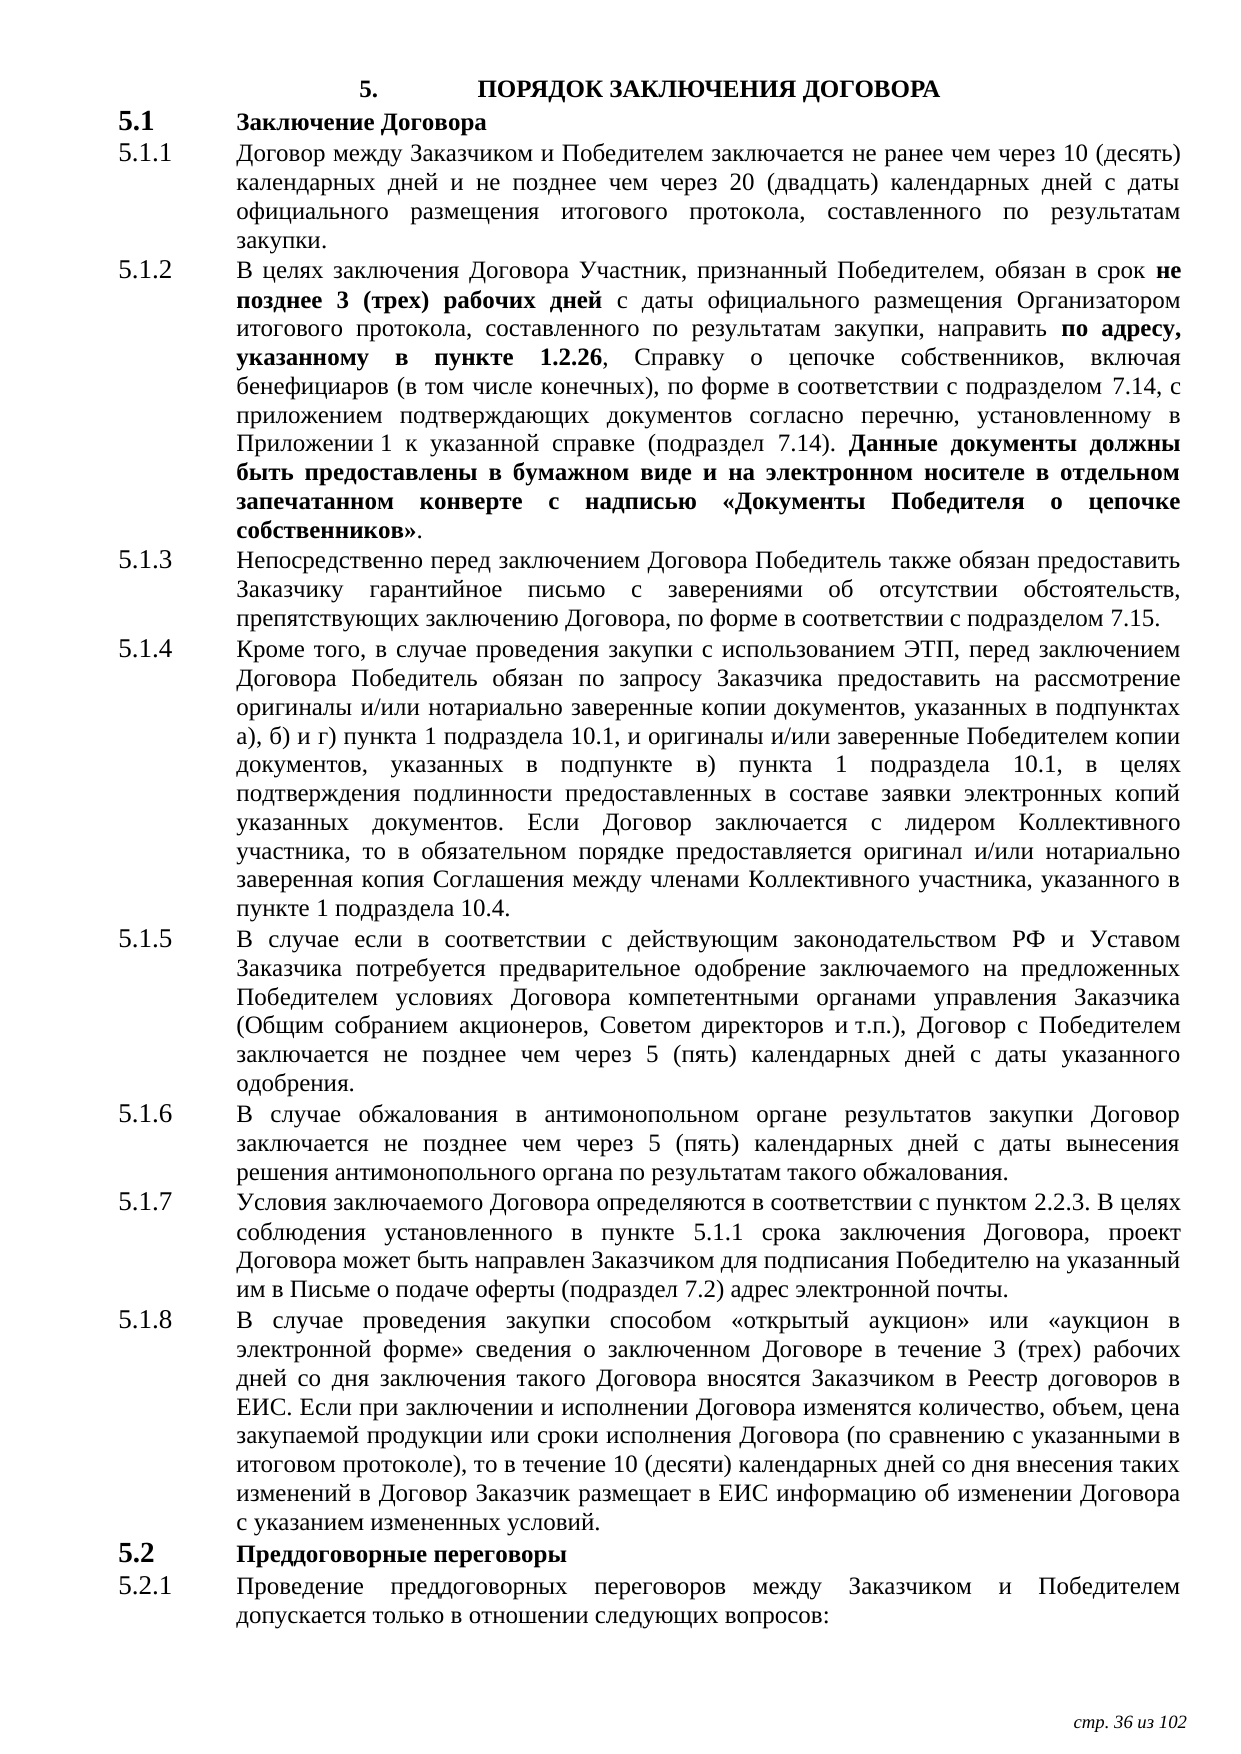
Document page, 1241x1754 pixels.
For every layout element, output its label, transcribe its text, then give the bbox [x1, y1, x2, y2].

text Условия заключаемого Договора определяются в соответствии с пунктом 2.2.3. В целях соблюдения установленного в пункте 5.1.1 срока заключения Договора, проект Договора может быть направлен Заказчиком для подписания Победителю на указанный им в Письме о подаче оферты (подраздел 7.2) адрес электронной почты. [118, 1186, 1181, 1303]
text В случае проведения закупки способом «открытый аукцион» или «аукцион в электронной форме» сведения о заключенном Договоре в течение 3 (трех) рабочих дней со дня заключения такого Договора вносятся Заказчиком в Реестр договоров в ЕИС. Если при заключении и исполнении Договора изменятся количество, объем, цена закупаемой продукции или сроки исполнения Договора (по сравнению с указанными в итоговом протоколе), то в течение 10 (десяти) календарных дней со дня внесения таких изменений в Договор Заказчик размещает в ЕИС информацию об изменении Договора с указанием измененных условий. [118, 1303, 1181, 1535]
text Непосредственно перед заключением Договора Победитель также обязан предоставить Заказчику гарантийное письмо с заверениями об отсутствии обстоятельств, препятствующих заключению Договора, по форме в соответствии с подразделом 7.15. [118, 543, 1181, 632]
text Кроме того, в случае проведения закупки с использованием ЭТП, перед заключением Договора Победитель обязан по запросу Заказчика предоставить на рассмотрение оригиналы и/или нотариально заверенные копии документов, указанных в подпунктах а), б) и г) пункта 1 подраздела 10.1, и оригиналы и/или заверенные Победителем копии документов, указанных в подпункте в) пункта 1 подраздела 10.1, в целях подтверждения подлинности предоставленных в составе заявки электронных копий указанных документов. Если Договор заключается с лидером Коллективного участника, то в обязательном порядке предоставляется оригинал и/или нотариально заверенная копия Соглашения между членами Коллективного участника, указанного в пункте 1 подраздела 10.4. [118, 632, 1181, 922]
text В случае обжалования в антимонопольном органе результатов закупки Договор заключается не позднее чем через 5 (пять) календарных дней с даты вынесения решения антимонопольного органа по результатам такого обжалования. [118, 1097, 1181, 1186]
text Договор между Заказчиком и Победителем заключается не ранее чем через 10 (десять) календарных дней и не позднее чем через 20 (двадцать) календарных дней с даты официального размещения итогового протокола, составленного по результатам закупки. [118, 136, 1181, 253]
subtitle Заключение Договора [118, 103, 1181, 136]
text Проведение преддоговорных переговоров между Заказчиком и Победителем допускается только в отношении следующих вопросов: [118, 1569, 1181, 1629]
text В случае если в соответствии с действующим законодательством РФ и Уставом Заказчика потребуется предварительное одобрение заключаемого на предложенных Победителем условиях Договора компетентными органами управления Заказчика (Общим собранием акционеров, Советом директоров и т.п.), Договор с Победителем заключается не позднее чем через 5 (пять) календарных дней с даты указанного одобрения. [118, 922, 1181, 1097]
subtitle ПОРЯДОК ЗАКЛЮЧЕНИЯ ДОГОВОРА [118, 74, 1181, 103]
text В целях заключения Договора Участник, признанный Победителем, обязан в срок не позднее 3 (трех) рабочих дней с даты официального размещения Организатором итогового протокола, составленного по результатам закупки, направить по адресу, указанному в пункте 1.2.26, Справку о цепочке собственников, включая бенефициаров (в том числе конечных), по форме в соответствии с подразделом 7.14, с приложением подтверждающих документов согласно перечню, установленному в Приложении 1 к указанной справке (подраздел 7.14). Данные документы должны быть предоставлены в бумажном виде и на электронном носителе в отдельном запечатанном конверте с надписью «Документы Победителя о цепочке собственников». [118, 253, 1181, 543]
subtitle Преддоговорные переговоры [118, 1535, 1181, 1569]
